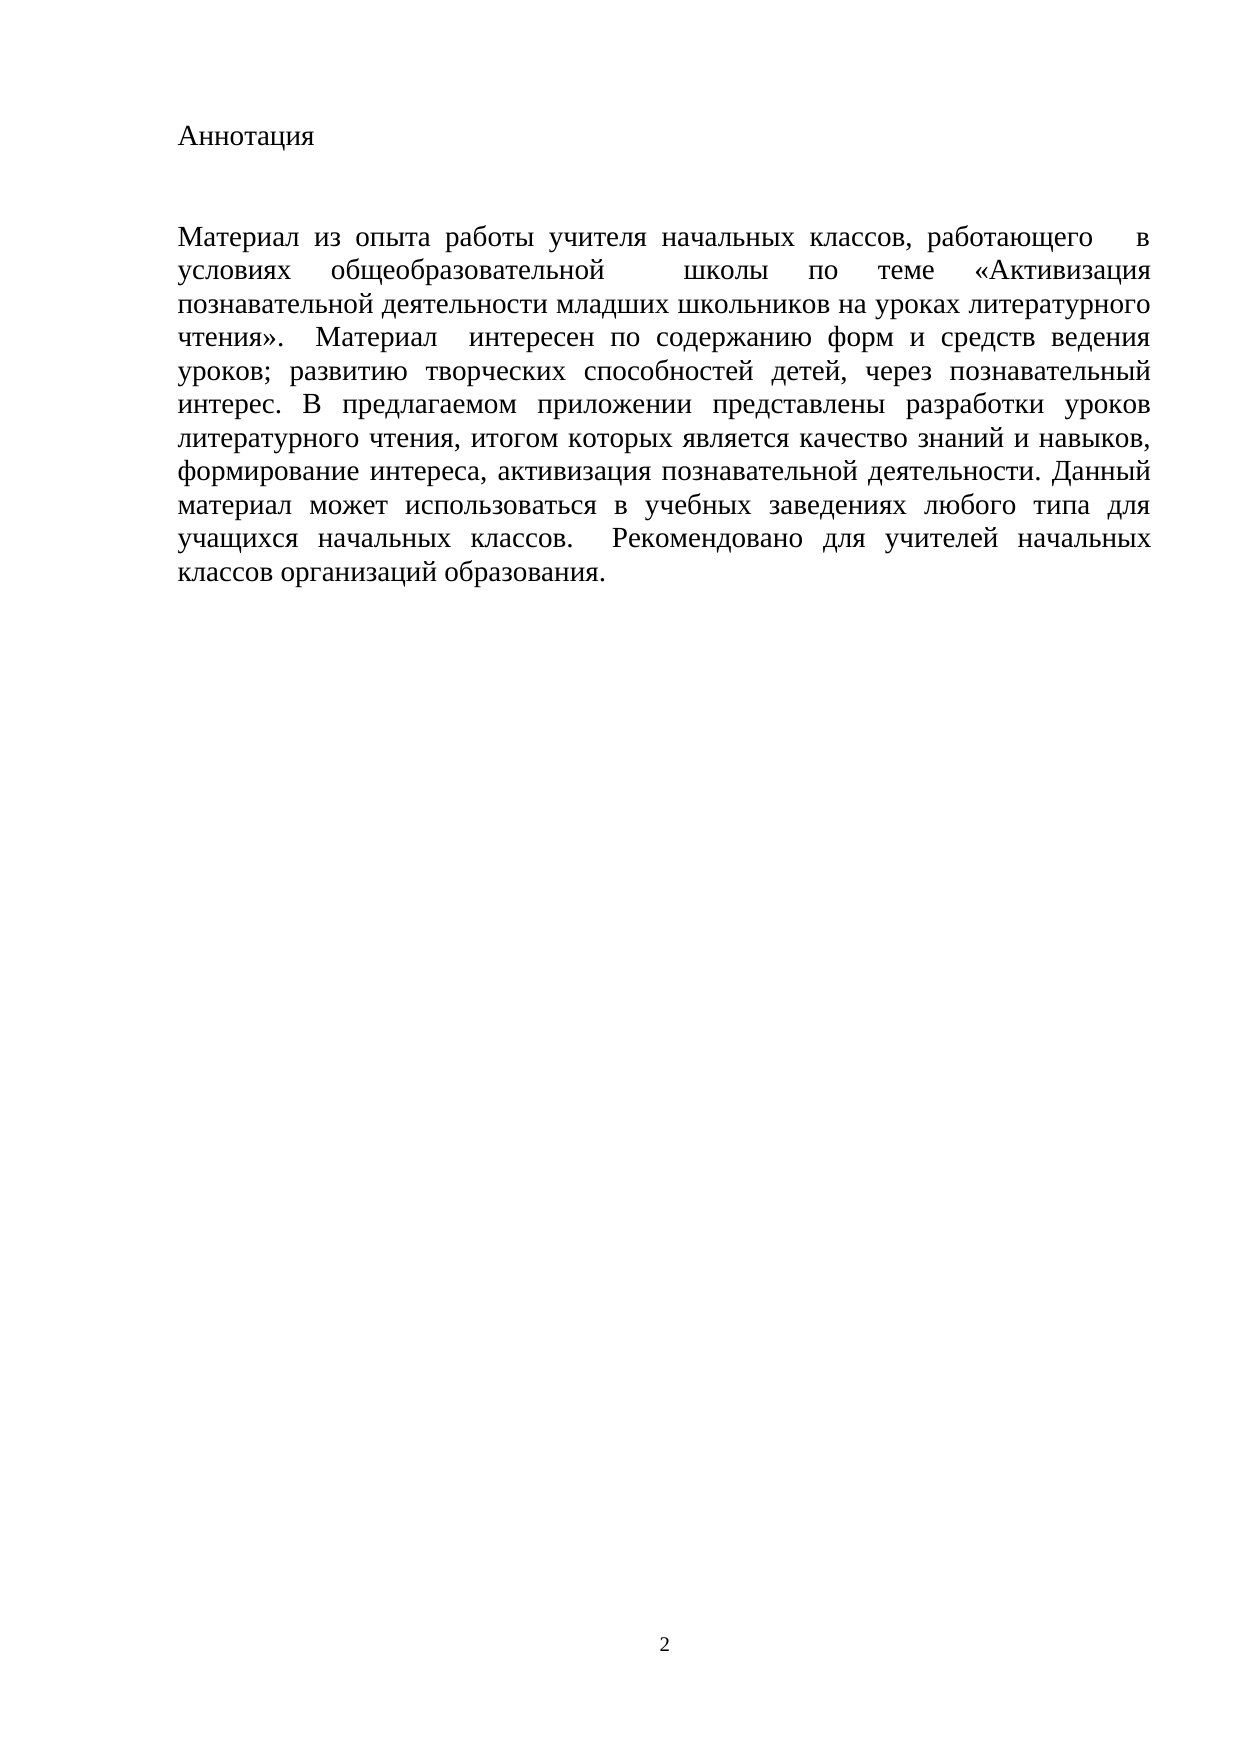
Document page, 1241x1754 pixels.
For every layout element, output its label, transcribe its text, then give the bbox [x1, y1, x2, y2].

text Аннотация [177, 118, 1152, 152]
text Материал из опыта работы учителя начальных классов, работающего в условиях общеобразовательной школы по теме «Активизация познавательной деятельности младших школьников на уроках литературного чтения». Материал интересен по содержанию форм и средств ведения уроков; развитию творческих способностей детей, через познавательный интерес. В предлагаемом приложении представлены разработки уроков литературного чтения, итогом которых является качество знаний и навыков, формирование интереса, активизация познавательной деятельности. Данный материал может использоваться в учебных заведениях любого типа для учащихся начальных классов. Рекомендовано для учителей начальных классов организаций образования. [177, 219, 1152, 588]
